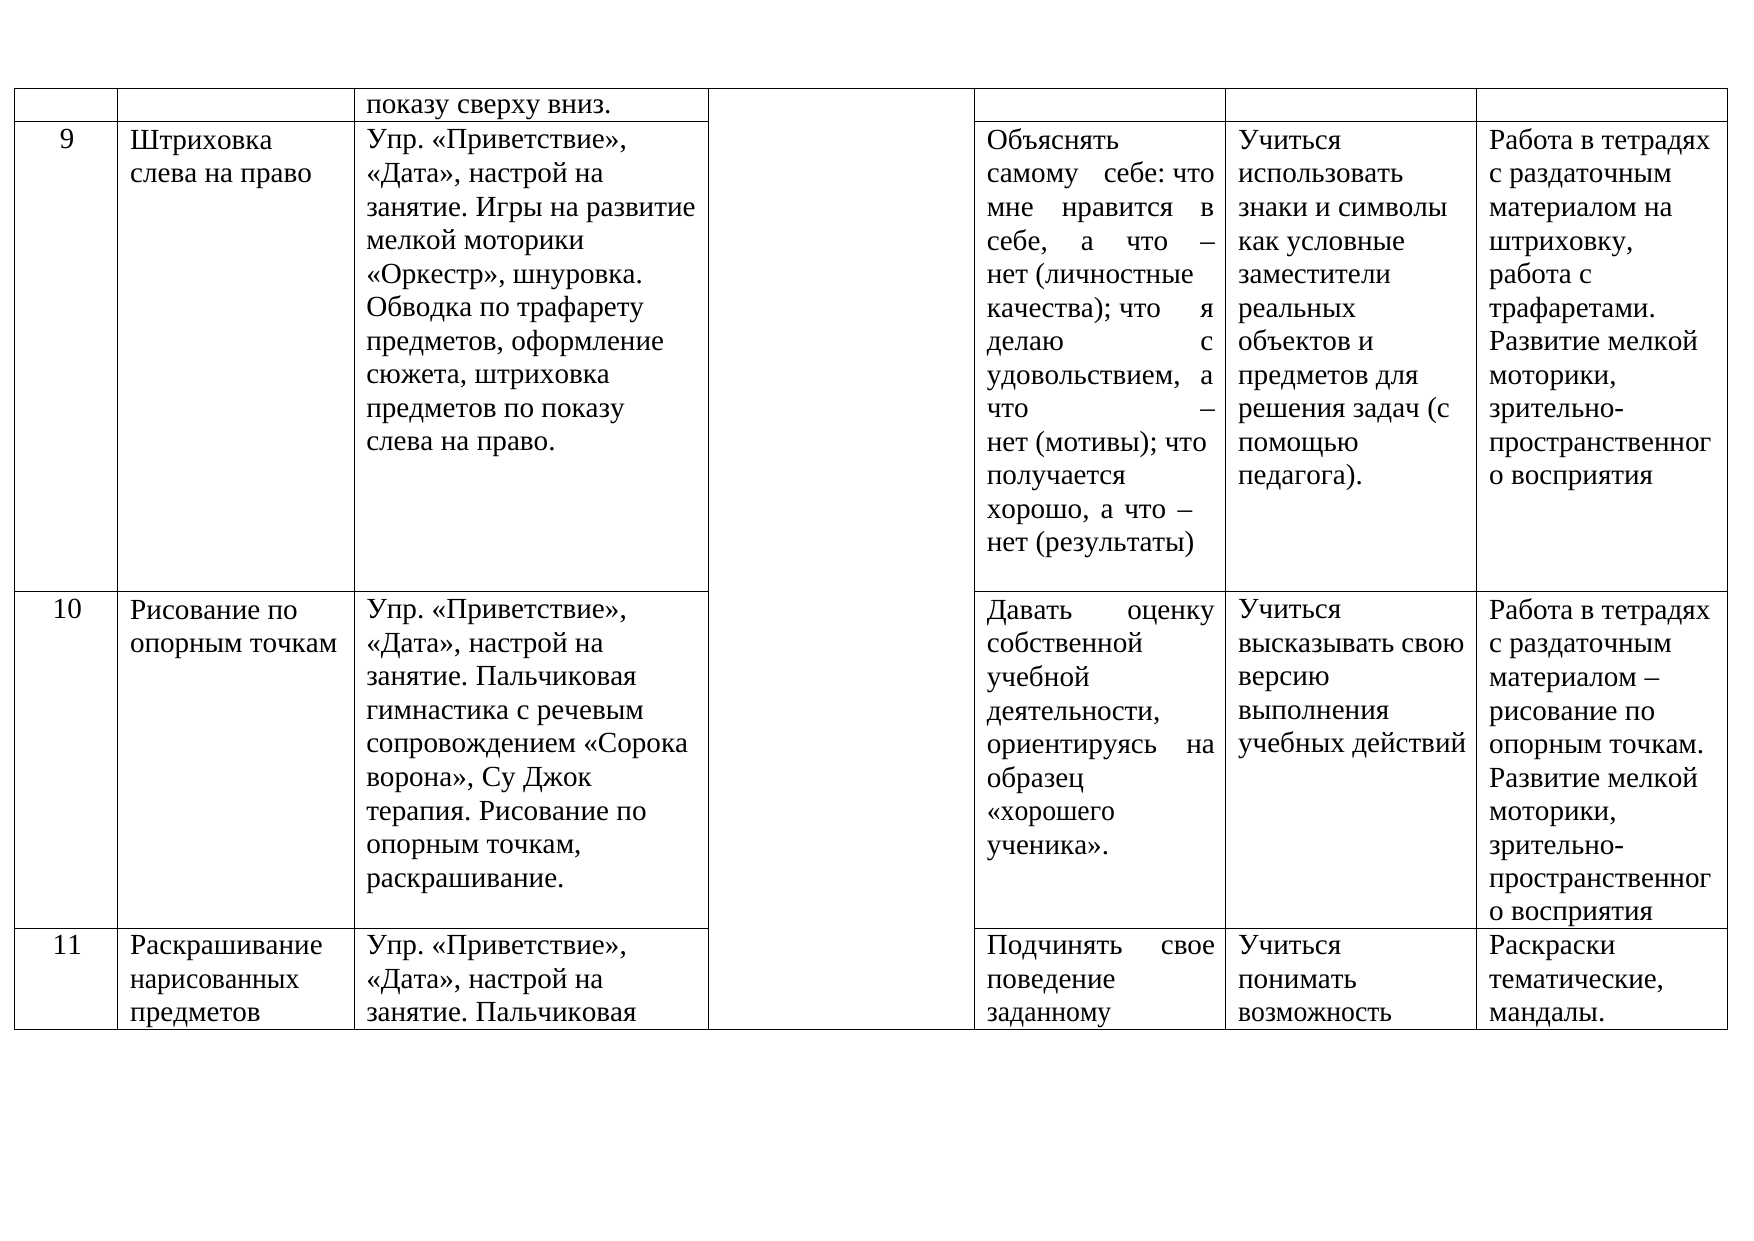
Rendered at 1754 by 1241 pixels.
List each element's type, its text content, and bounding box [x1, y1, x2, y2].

table_cell Учиться высказывать свою версию выполнения учебных действий [1226, 592, 1476, 927]
table_header показу сверху вниз. [355, 89, 708, 121]
table_header [975, 89, 1225, 121]
table_cell 10 [15, 592, 117, 927]
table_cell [1477, 122, 1727, 591]
table_cell Раскраски тематические, мандалы. [1477, 929, 1727, 1028]
table_header [118, 89, 354, 121]
table_header [15, 89, 117, 121]
table_header [709, 89, 974, 1028]
table_cell 9 [15, 122, 117, 591]
table_cell Упр. «Приветствие», «Дата», настрой на занятие. Пальчиковая [355, 929, 708, 1028]
table_cell Объяснять самому себе: что мне нравится в себе, а что – нет (личностные качества); что я делаю с удовольствием, а что – нет (мотивы); что получается хорошо, а что – нет (результаты) [975, 122, 1225, 591]
table_cell Рисование по опорным точкам [118, 592, 354, 927]
table_cell Упр. «Приветствие», «Дата», настрой на занятие. Игры на развитие мелкой моторики «Оркестр», шнуровка. Обводка по трафарету предметов, оформление сюжета, штриховка предметов по показу слева на право. [355, 122, 708, 591]
table_cell Штриховка слева на право [118, 122, 354, 591]
table_cell Раскрашивание нарисованных предметов [118, 929, 354, 1028]
table_cell 11 [15, 929, 117, 1028]
table_cell Учиться понимать возможность [1226, 929, 1476, 1028]
table_header [1477, 89, 1727, 121]
table_cell Давать оценку собственной учебной деятельности, ориентируясь на образец «хорошего ученика». [975, 592, 1225, 927]
table_header [1226, 89, 1476, 121]
table_cell Подчинять свое поведение заданному [975, 929, 1225, 1028]
table_cell Работа в тетрадях с раздаточным материалом – рисование по опорным точкам. Развитие мелкой моторики, зрительно- пространственног о восприятия [1477, 592, 1727, 927]
table_cell Учиться использовать знаки и символы как условные заместители реальных объектов и предметов для решения задач (с помощью педагога). [1226, 122, 1476, 591]
table_cell Упр. «Приветствие», «Дата», настрой на занятие. Пальчиковая гимнастика с речевым сопровождением «Сорока ворона», Су Джок терапия. Рисование по опорным точкам, раскрашивание. [355, 592, 708, 927]
